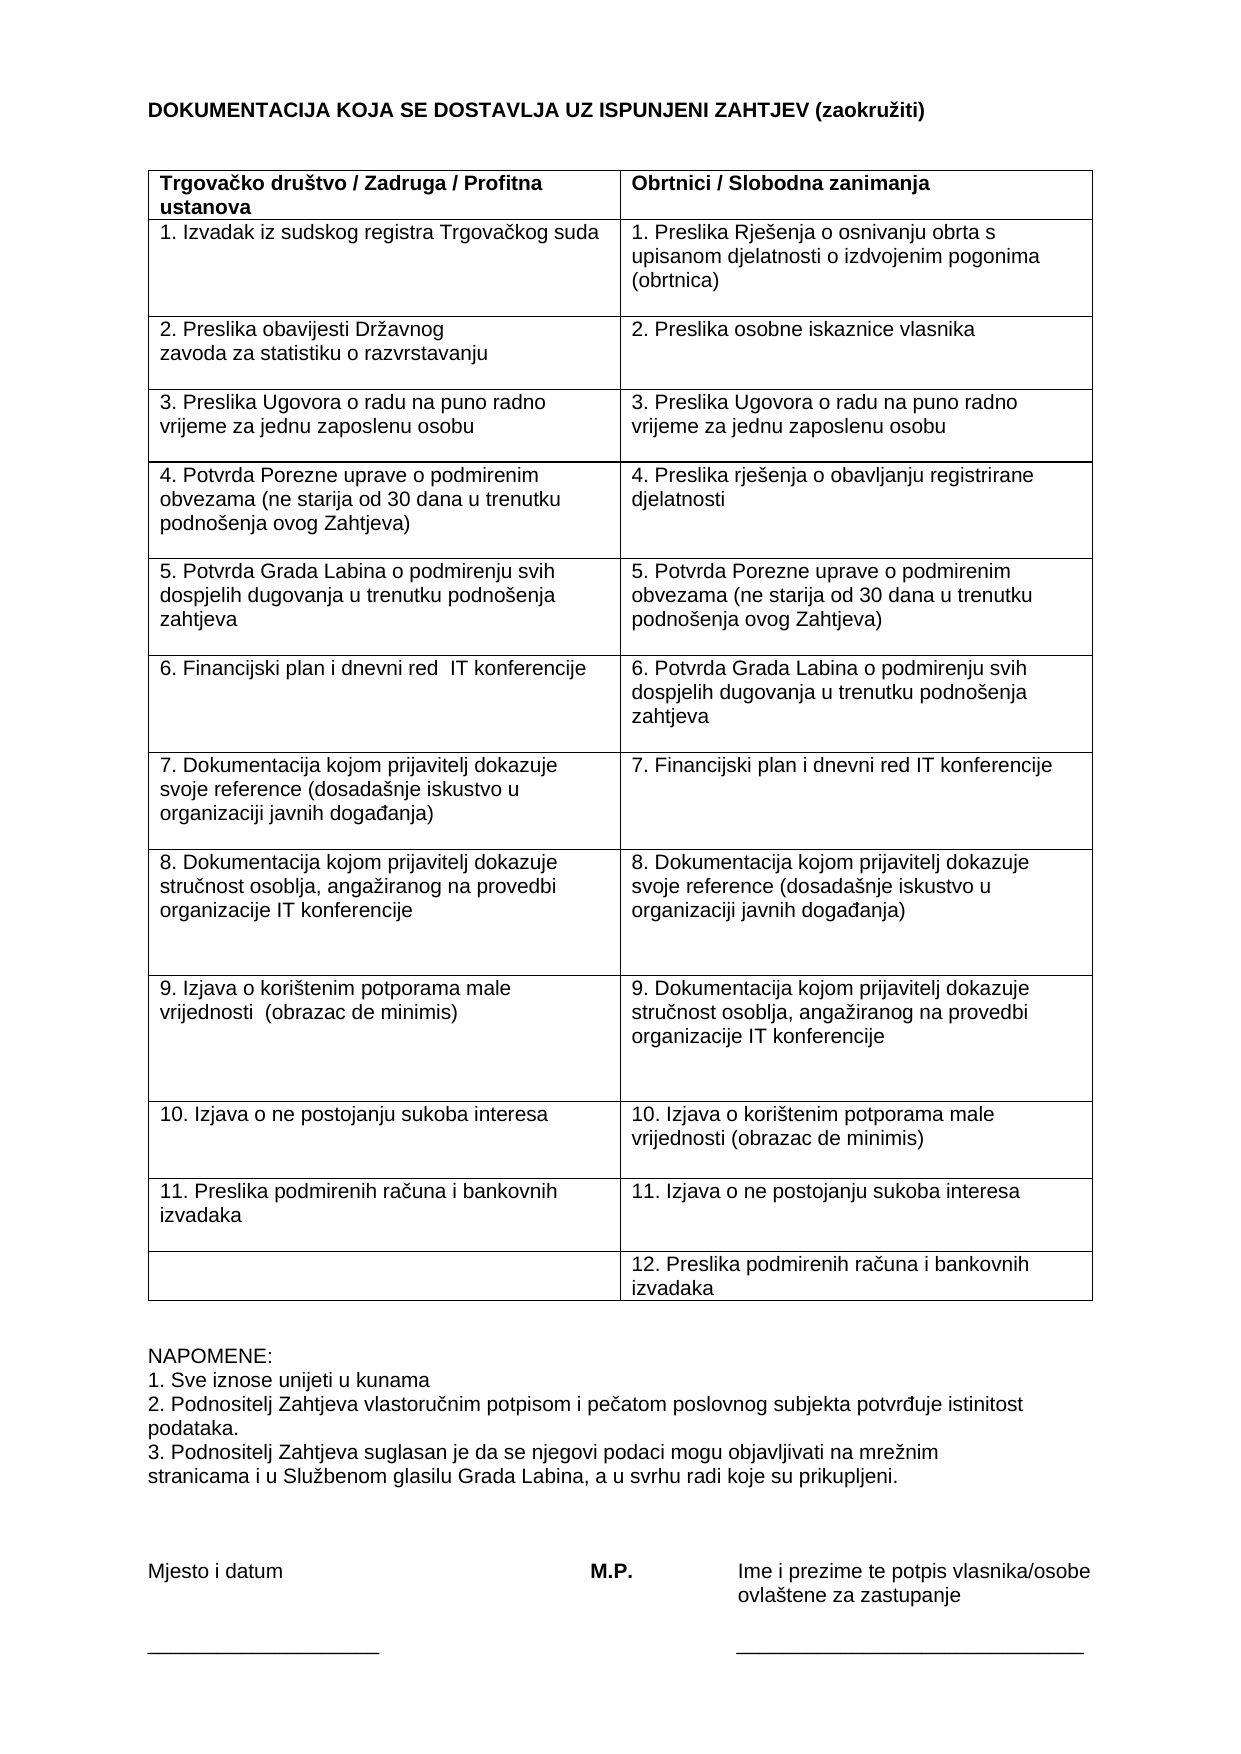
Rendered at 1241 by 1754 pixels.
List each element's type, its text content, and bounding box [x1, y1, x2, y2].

table_cell 12. Preslika podmirenih računa i bankovnih izvadaka [621, 1252, 1092, 1300]
table_cell 3. Preslika Ugovora o radu na puno radno vrijeme za jednu zaposlenu osobu [149, 390, 620, 461]
table_cell 6. Financijski plan i dnevni red IT konferencije [149, 656, 620, 752]
table_cell 11. Izjava o ne postojanju sukoba interesa [621, 1179, 1092, 1251]
table_cell 1. Preslika Rješenja o osnivanju obrta s upisanom djelatnosti o izdvojenim pogonima (obrtnica) [621, 220, 1092, 316]
table_cell 10. Izjava o ne postojanju sukoba interesa [149, 1102, 620, 1178]
text DOKUMENTACIJA KOJA SE DOSTAVLJA UZ ISPUNJENI ZAHTJEV (zaokružiti) [148, 98, 1092, 122]
table_header Obrtnici / Slobodna zanimanja [621, 171, 1092, 219]
text ____________________ ______________________________ [148, 1631, 1092, 1655]
table_cell 5. Potvrda Porezne uprave o podmirenim obvezama (ne starija od 30 dana u trenutku podnošenja ovog Zahtjeva) [621, 559, 1092, 655]
text Mjesto i datum M.P. Ime i prezime te potpis vlasnika/osobe ovlaštene za zastupanje [148, 1559, 1092, 1607]
table_cell 4. Preslika rješenja o obavljanju registrirane djelatnosti [621, 463, 1092, 558]
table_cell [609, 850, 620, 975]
table_cell 9. Izjava o korištenim potporama male vrijednosti (obrazac de minimis) [149, 976, 620, 1101]
text NAPOMENE: [148, 1344, 1092, 1368]
table_cell 4. Potvrda Porezne uprave o podmirenim obvezama (ne starija od 30 dana u trenutku podnošenja ovog Zahtjeva) [149, 463, 620, 558]
table_cell 1. Izvadak iz sudskog registra Trgovačkog suda [149, 220, 620, 316]
table_cell [149, 1252, 620, 1300]
table_cell 11. Preslika podmirenih računa i bankovnih izvadaka [149, 1179, 620, 1251]
table_cell 7. Dokumentacija kojom prijavitelj dokazuje svoje reference (dosadašnje iskustvo u organizaciji javnih događanja) [149, 753, 620, 849]
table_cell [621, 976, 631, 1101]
text 3. Podnositelj Zahtjeva suglasan je da se njegovi podaci mogu objavljivati na mrežnim [148, 1439, 1092, 1463]
table_cell 7. Financijski plan i dnevni red IT konferencije [621, 753, 1092, 849]
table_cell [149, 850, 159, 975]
table_cell 10. Izjava o korištenim potporama male vrijednosti (obrazac de minimis) [621, 1102, 1092, 1178]
table_cell 5. Potvrda Grada Labina o podmirenju svih dospjelih dugovanja u trenutku podnošenja zahtjeva [149, 559, 620, 655]
text 2. Podnositelj Zahtjeva vlastoručnim potpisom i pečatom poslovnog subjekta potvrđuje istinitost podataka. [148, 1392, 1092, 1439]
table_cell 2. Preslika osobne iskaznice vlasnika [621, 317, 1092, 388]
text stranicama i u Službenom glasilu Grada Labina, a u svrhu radi koje su prikupljeni. [148, 1463, 1092, 1487]
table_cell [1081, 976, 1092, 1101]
table_header Trgovačko društvo / Zadruga / Profitna ustanova [149, 171, 620, 219]
text 1. Sve iznose unijeti u kunama [148, 1368, 1092, 1392]
table_cell 8. Dokumentacija kojom prijavitelj dokazuje svoje reference (dosadašnje iskustvo u organizaciji javnih događanja) [621, 850, 1092, 975]
table_cell 2. Preslika obavijesti Državnog zavoda za statistiku o razvrstavanju [149, 317, 620, 388]
table_cell 3. Preslika Ugovora o radu na puno radno vrijeme za jednu zaposlenu osobu [621, 390, 1092, 461]
table_cell 6. Potvrda Grada Labina o podmirenju svih dospjelih dugovanja u trenutku podnošenja zahtjeva [621, 656, 1092, 752]
